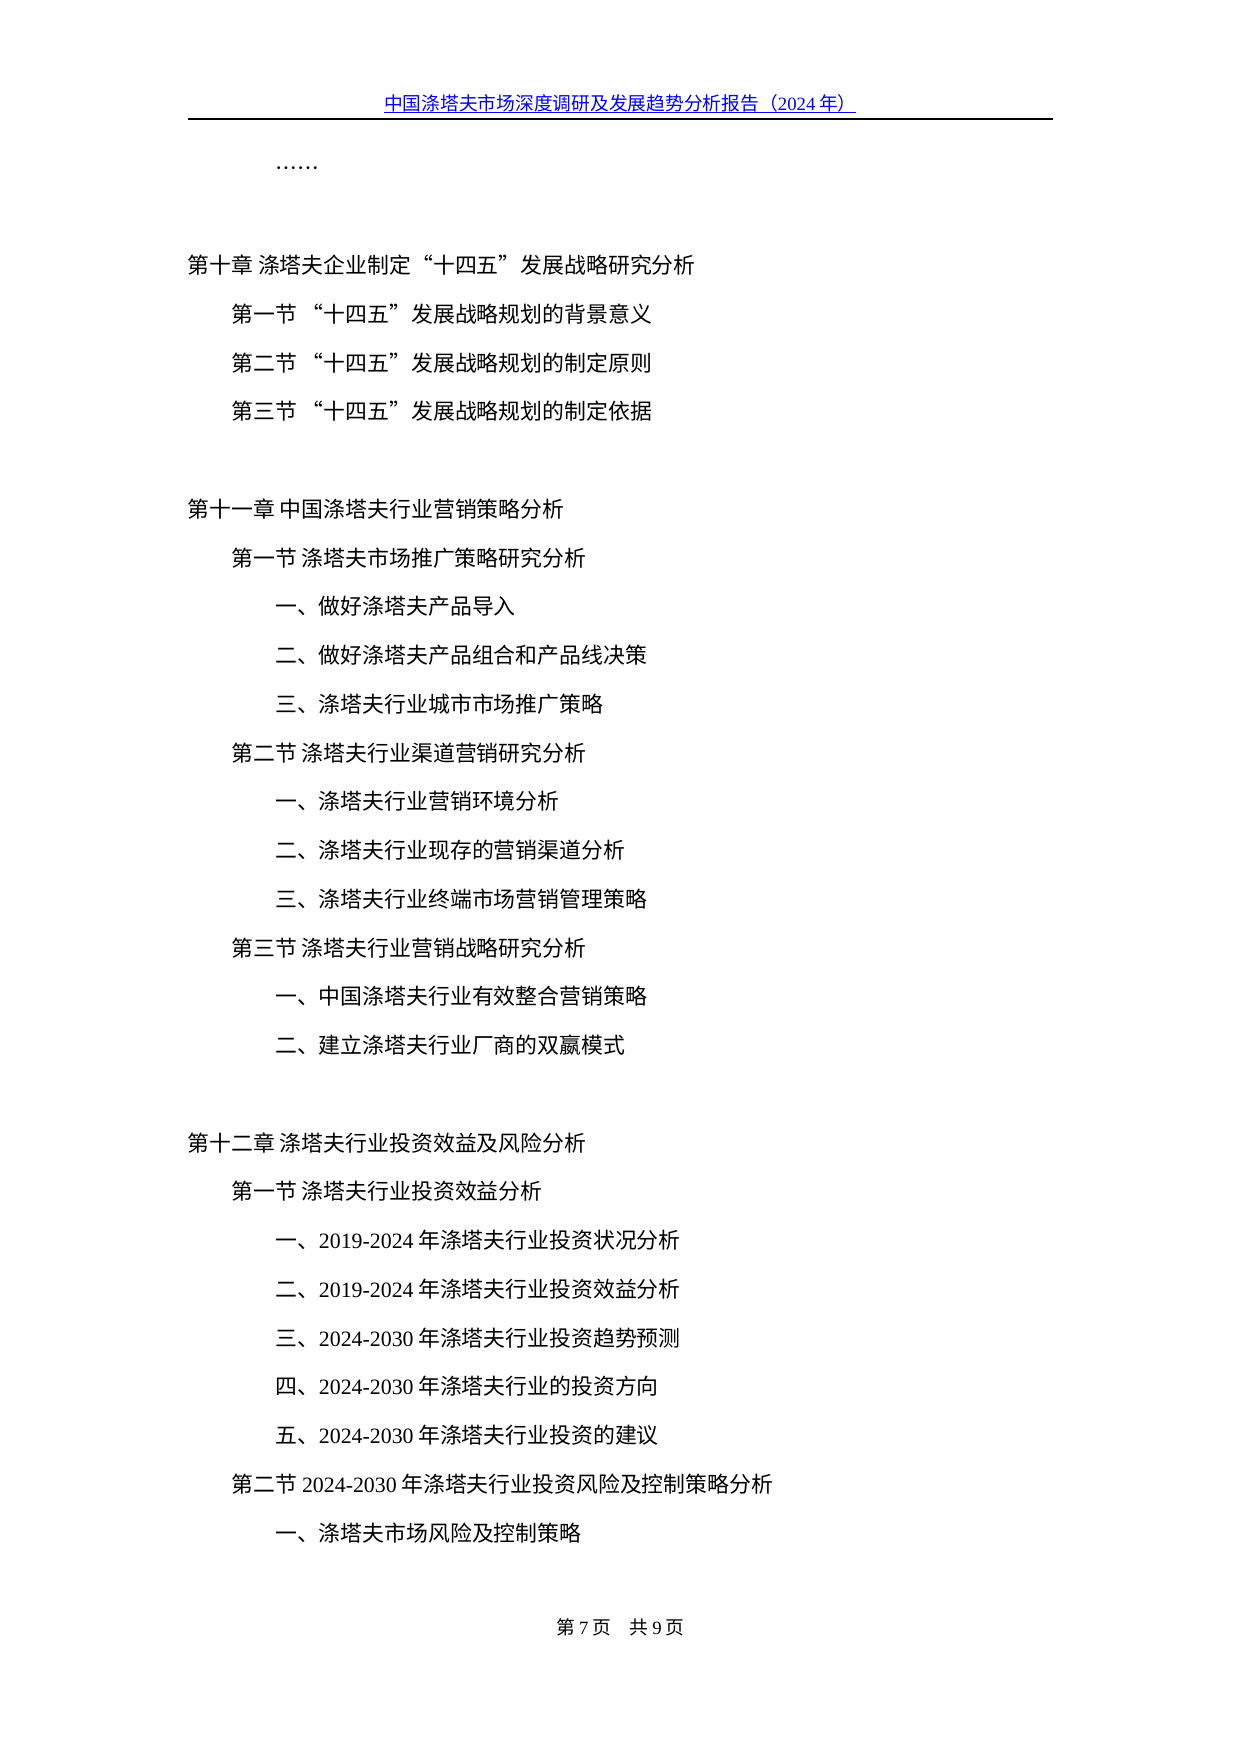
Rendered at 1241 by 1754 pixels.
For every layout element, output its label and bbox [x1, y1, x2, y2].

text [187, 150, 1053, 1548]
